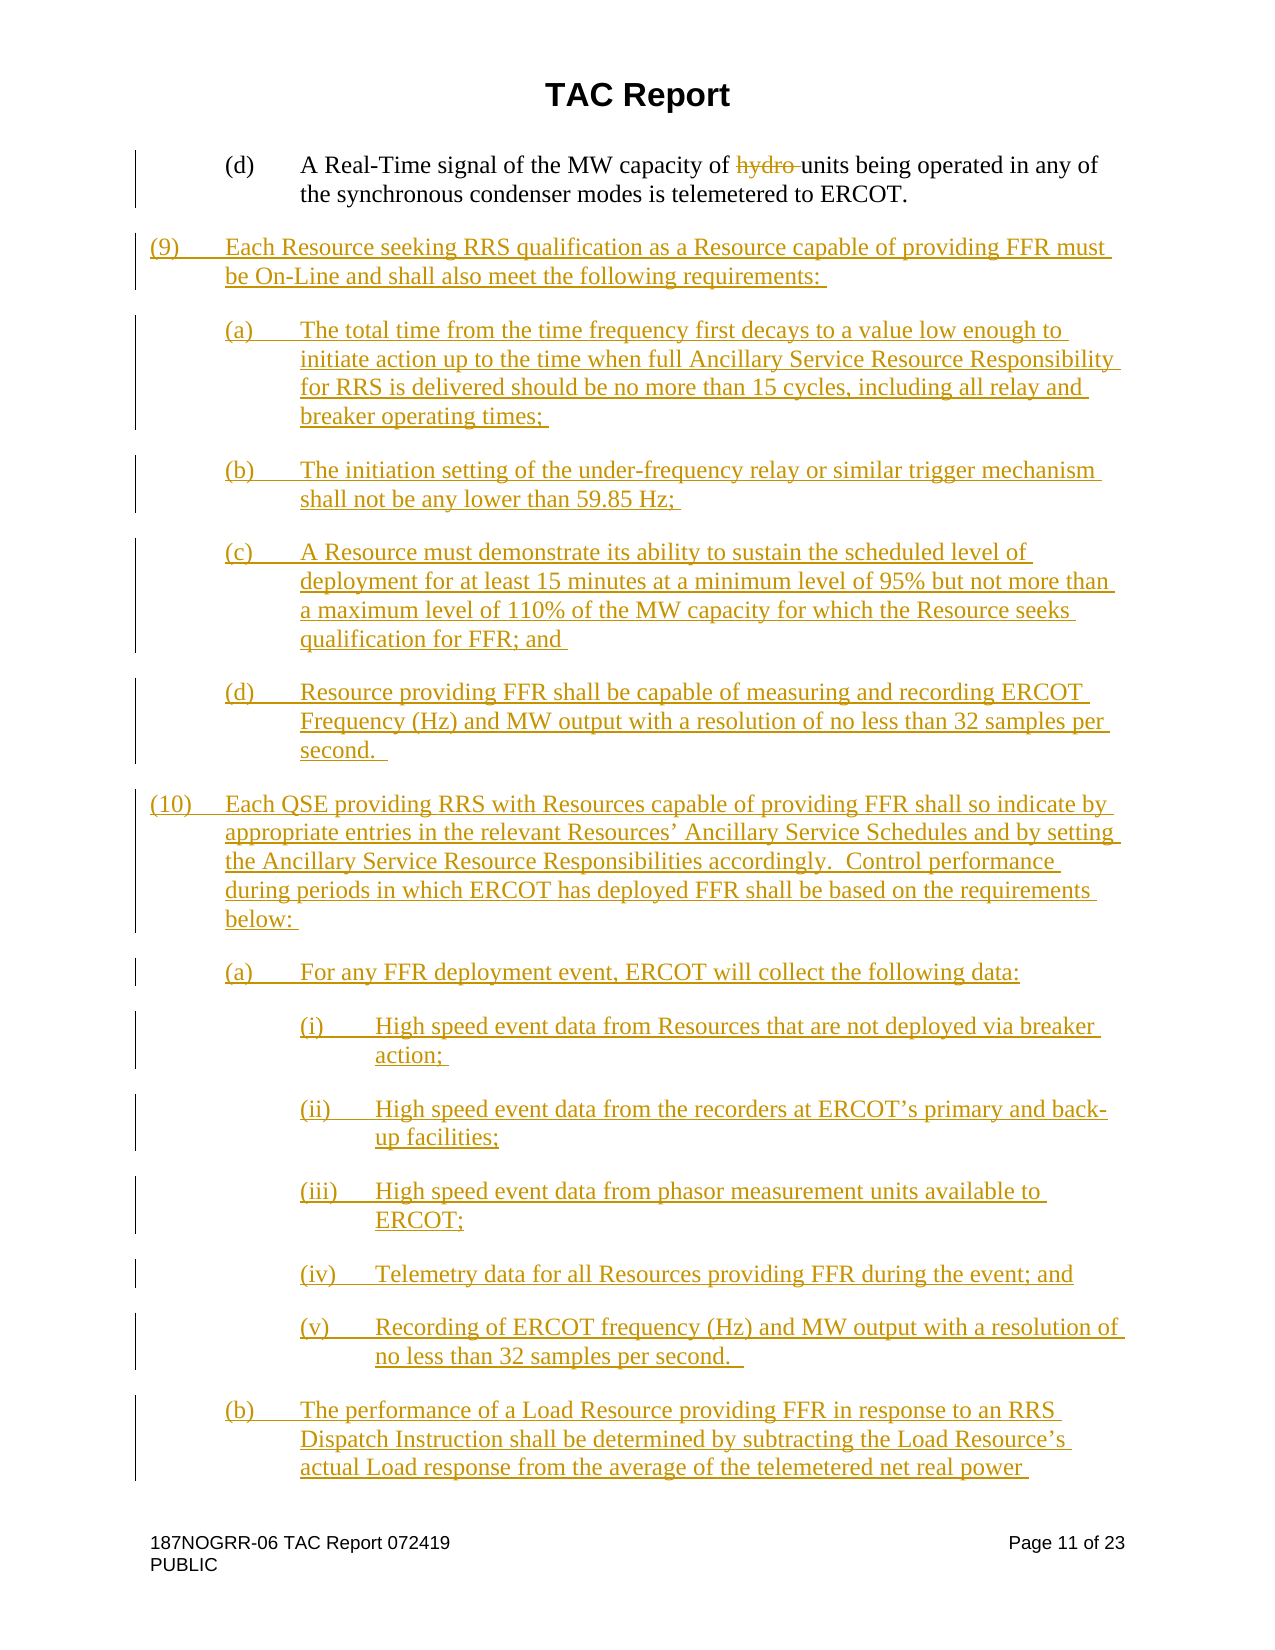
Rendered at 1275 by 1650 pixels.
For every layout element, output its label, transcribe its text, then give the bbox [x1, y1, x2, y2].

text (d) A Real-Time signal of the MW capacity of units being operated in any of the synchronous condenser modes is telemetered to ERCOT. [225, 150, 1125, 207]
